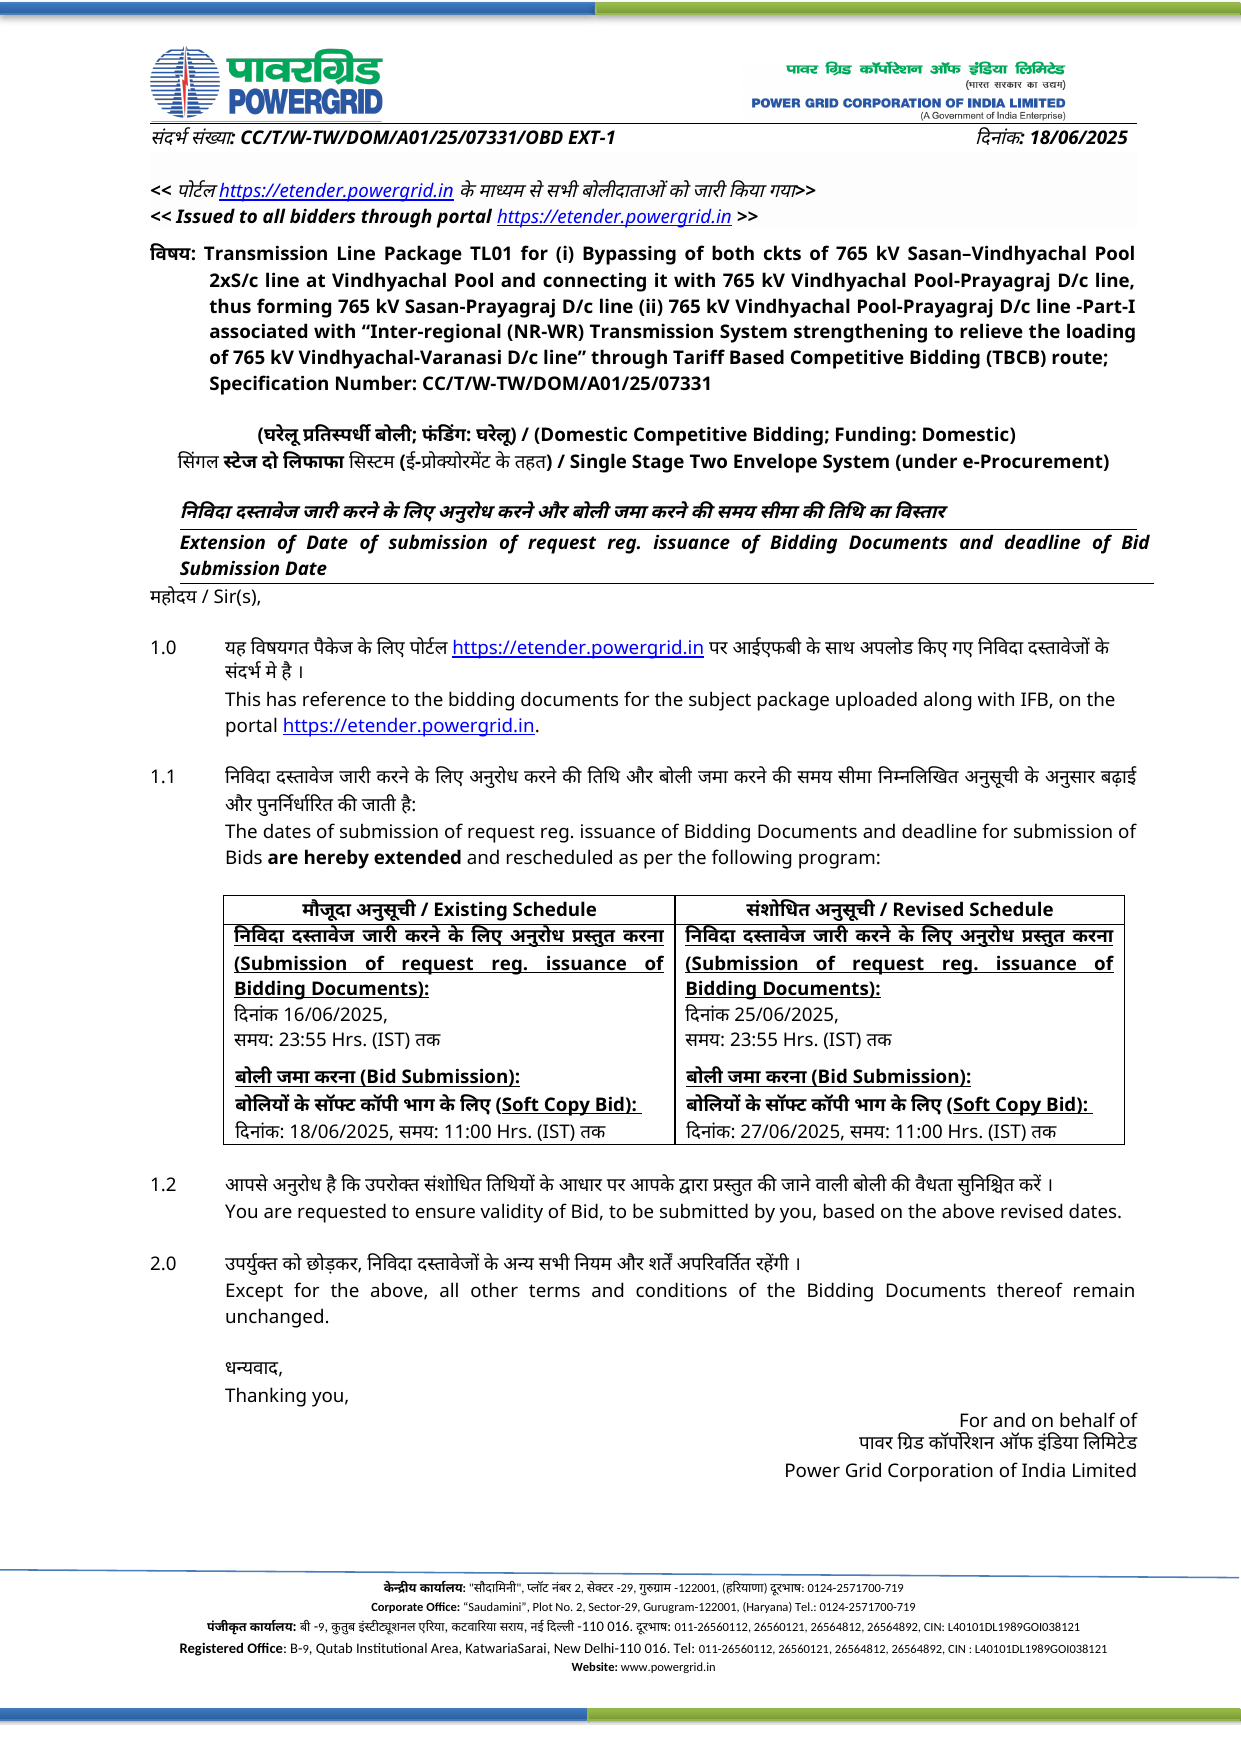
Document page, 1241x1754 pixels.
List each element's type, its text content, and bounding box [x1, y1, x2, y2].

text धन्यवाद, [152, 1354, 1137, 1382]
table_header मौजूदा अनुसूची / Existing Schedule [224, 896, 674, 924]
table_header संशोधित अनुसूची / Revised Schedule [676, 896, 1124, 924]
table_cell निविदा दस्तावेज जारी करने के लिए अनुरोध प्रस्तुत करना (Submission of request reg. issuance of Bidding Documents): दिनांक 16/06/2025, समय: 23:55 Hrs. (IST) तक बोली जमा करना (Bid Submission): बोलियों के सॉफ्ट कॉपी भाग के लिए (Soft Copy Bid): दिनांक: 18/06/2025, समय: 11:00 Hrs. (IST) तक [224, 925, 674, 1144]
text Except for the above, all other terms and conditions of the Bidding Documents thereof remain unchanged. [225, 1278, 1137, 1329]
text Specification Number: CC/T/W-TW/DOM/A01/25/07331 [209, 370, 1137, 395]
text 1.1 निविदा दस्तावेज जारी करने के लिए अनुरोध करने की तिथि और बोली जमा करने की समय सीमा निम्नलिखित अनुसूची के अनुसार बढ़ाई और पुनर्निर्धारित की जाती है: [150, 763, 1137, 819]
text विषय: Transmission Line Package TL01 for (i) Bypassing of both ckts of 765 kV Sasan–Vindhyachal Pool 2xS/c line at Vindhyachal Pool and connecting it with 765 kV Vindhyachal Pool-Prayagraj D/c line, thus forming 765 kV Sasan-Prayagraj D/c line (ii) 765 kV Vindhyachal Pool-Prayagraj D/c line -Part-I associated with “Inter-regional (NR-WR) Transmission System strengthening to relieve the loading of 765 kV Vindhyachal-Varanasi D/c line” through Tariff Based Competitive Bidding (TBCB) route; [150, 240, 1137, 370]
text Extension of Date of submission of request reg. issuance of Bidding Documents and deadline of Bid Submission Date [179, 530, 1154, 584]
text निविदा दस्तावेज जारी करने के लिए अनुरोध करने और बोली जमा करने की समय सीमा की तिथि का विस्तार [179, 502, 1137, 530]
text << पोर्टल https://etender.powergrid.in के माध्यम से सभी बोलीदाताओं को जारी किया गया>> [150, 178, 1137, 203]
text संदर्भ संख्या: CC/T/W-TW/DOM/A01/25/07331/OBD EXT-1 दिनांक: 18/06/2025 [150, 124, 1193, 152]
text 2.0 उपर्युक्त को छोड़कर, निविदा दस्तावेजों के अन्य सभी नियम और शर्तें अपरिवर्तित रहेंगी । [150, 1250, 1137, 1278]
text 1.2 आपसे अनुरोध है कि उपरोक्त संशोधित तिथियों के आधार पर आपके द्वारा प्रस्तुत की जाने वाली बोली की वैधता सुनिश्चित करें । [150, 1171, 1137, 1199]
text सिंगल स्टेज दो लिफाफा सिस्टम (ई-प्रोक्योरमेंट के तहत) / Single Stage Two Envelope System (under e-Procurement) [150, 449, 1137, 477]
text For and on behalf of [152, 1407, 1137, 1433]
text << Issued to all bidders through portal https://etender.powergrid.in >> [150, 203, 1137, 229]
text Power Grid Corporation of India Limited [150, 1457, 1137, 1483]
text This has reference to the bidding documents for the subject package uploaded along with IFB, on the portal https://etender.powergrid.in. [150, 687, 1137, 738]
text (घरेलू प्रतिस्पर्धी बोली; फंडिंग: घरेलू) / (Domestic Competitive Bidding; Funding: Domestic) [150, 421, 1123, 449]
text महोदय / Sir(s), [150, 584, 1137, 612]
text You are requested to ensure validity of Bid, to be submitted by you, based on the above revised dates. [150, 1199, 1137, 1224]
text 1.0 यह विषयगत पैकेज के लिए पोर्टल https://etender.powergrid.in पर आईएफबी के साथ अपलोड किए गए निविदा दस्तावेजों के संदर्भ मे है । [150, 634, 1137, 687]
table_cell निविदा दस्तावेज जारी करने के लिए अनुरोध प्रस्तुत करना (Submission of request reg. issuance of Bidding Documents): दिनांक 25/06/2025, समय: 23:55 Hrs. (IST) तक बोली जमा करना (Bid Submission): बोलियों के सॉफ्ट कॉपी भाग के लिए (Soft Copy Bid): दिनांक: 27/06/2025, समय: 11:00 Hrs. (IST) तक [676, 925, 1124, 1144]
picture [739, 61, 1068, 122]
text The dates of submission of request reg. issuance of Bidding Documents and deadline for submission of Bids are hereby extended and rescheduled as per the following program: [150, 819, 1137, 870]
text पावर ग्रिड कॉर्पोरेशन ऑफ इंडिया लिमिटेड [150, 1433, 1137, 1457]
text Thanking you, [152, 1382, 1137, 1407]
picture [150, 46, 383, 122]
